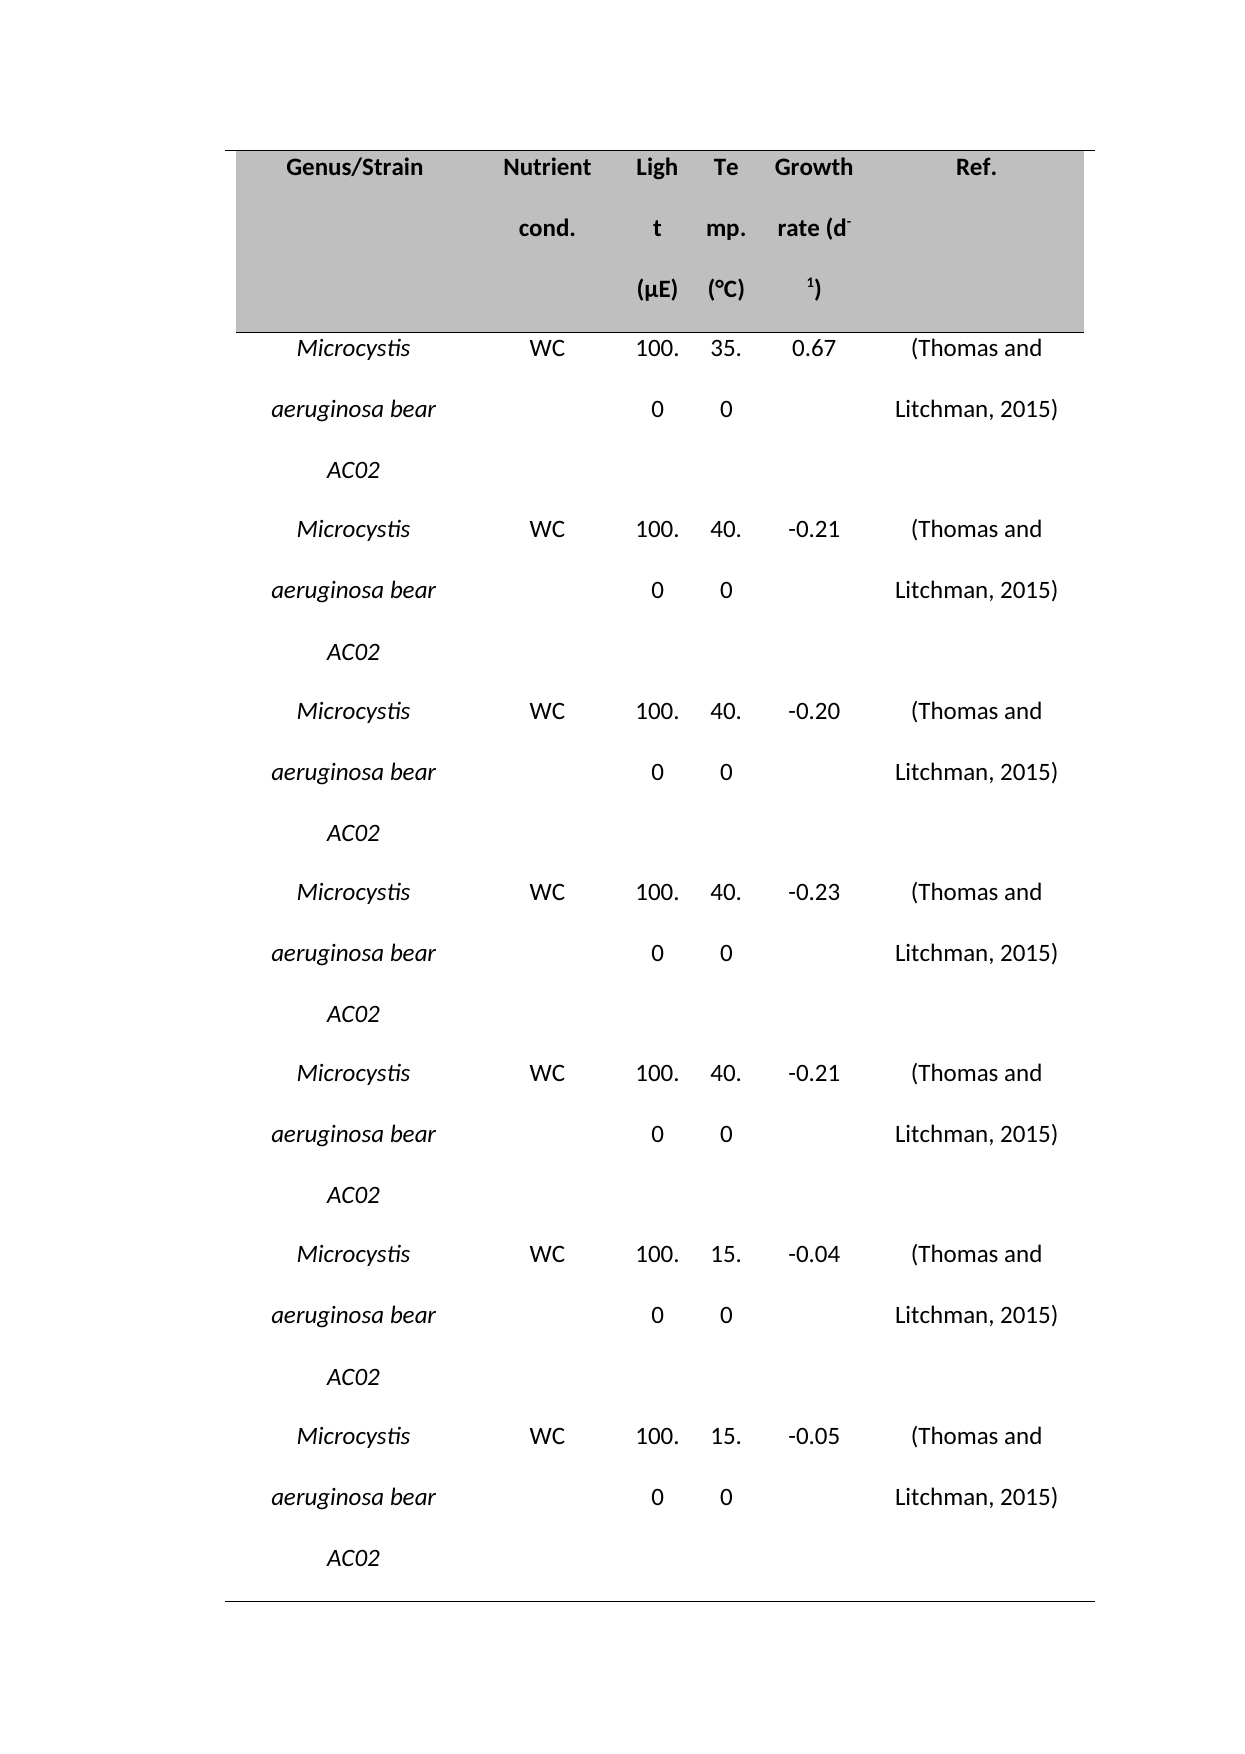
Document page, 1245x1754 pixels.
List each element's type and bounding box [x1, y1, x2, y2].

table_header [225, 151, 1095, 1601]
